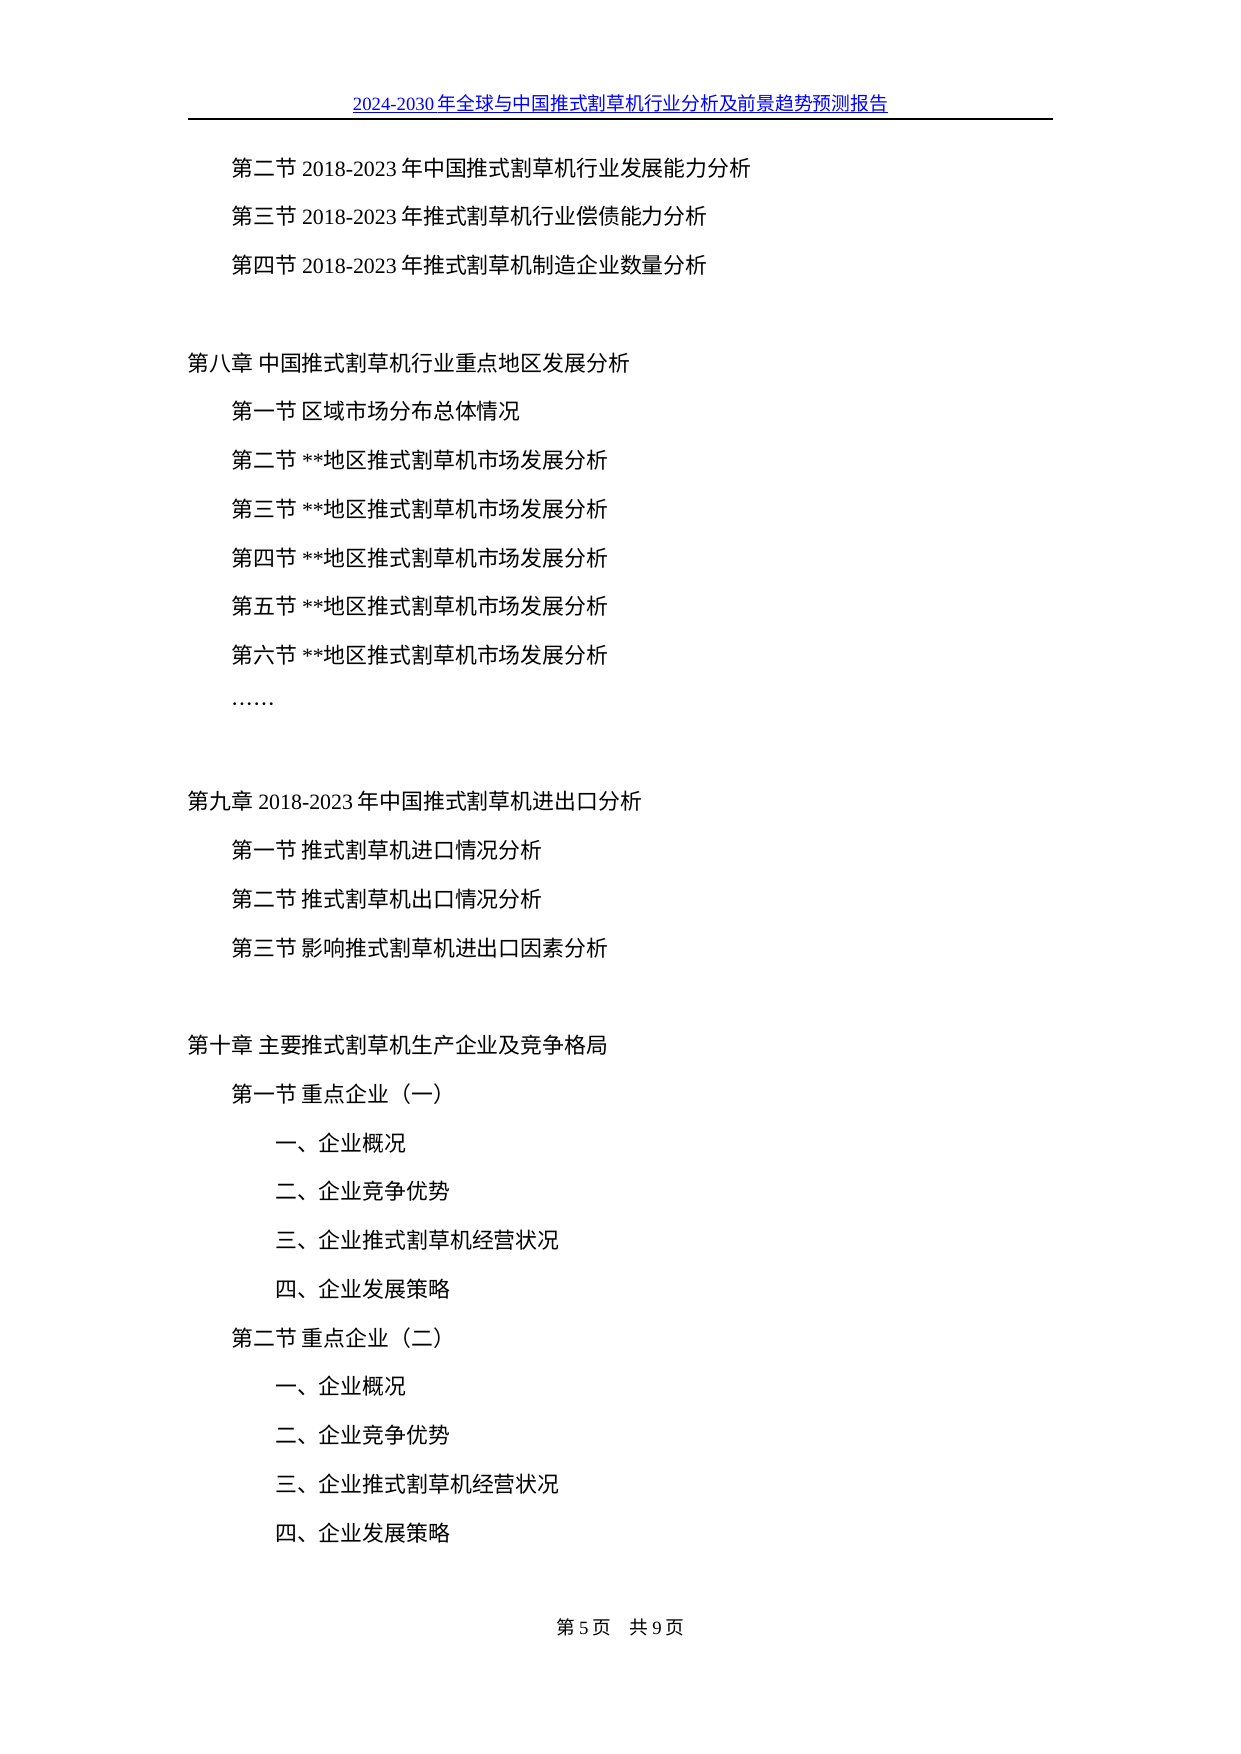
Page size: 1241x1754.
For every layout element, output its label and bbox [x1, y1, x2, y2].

text [187, 150, 1053, 1548]
